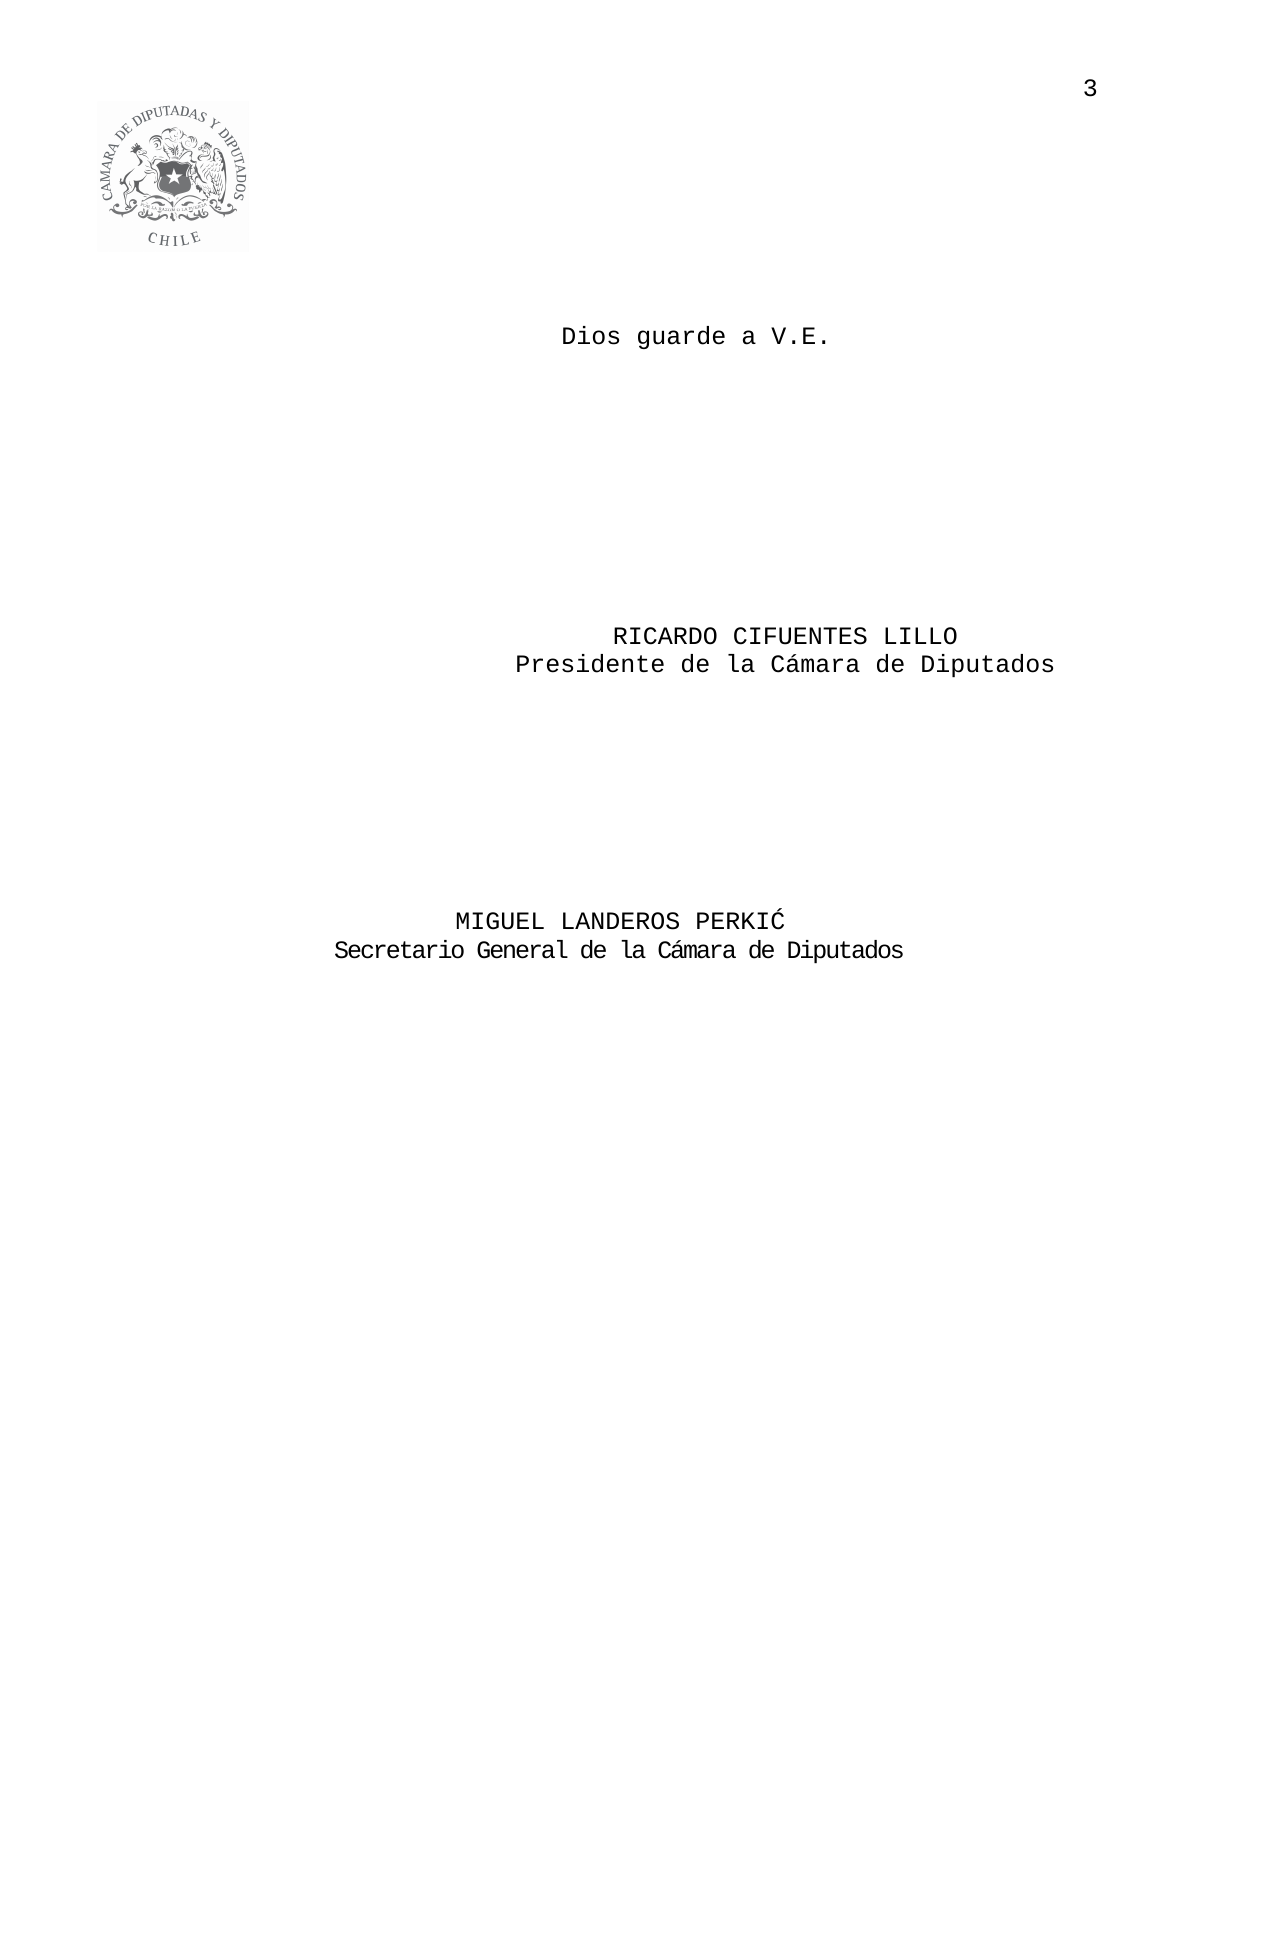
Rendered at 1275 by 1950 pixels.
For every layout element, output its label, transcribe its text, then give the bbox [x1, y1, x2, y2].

text Presidente de la Cámara de Diputados [472, 652, 1098, 680]
text Secretario General de la Cámara de Diputados [295, 937, 945, 966]
text Dios guarde a V.E. [295, 323, 1098, 352]
text MIGUEL LANDEROS PERKIĆ [295, 908, 945, 937]
text RICARDO CIFUENTES LILLO [472, 623, 1098, 652]
picture [97, 101, 249, 252]
